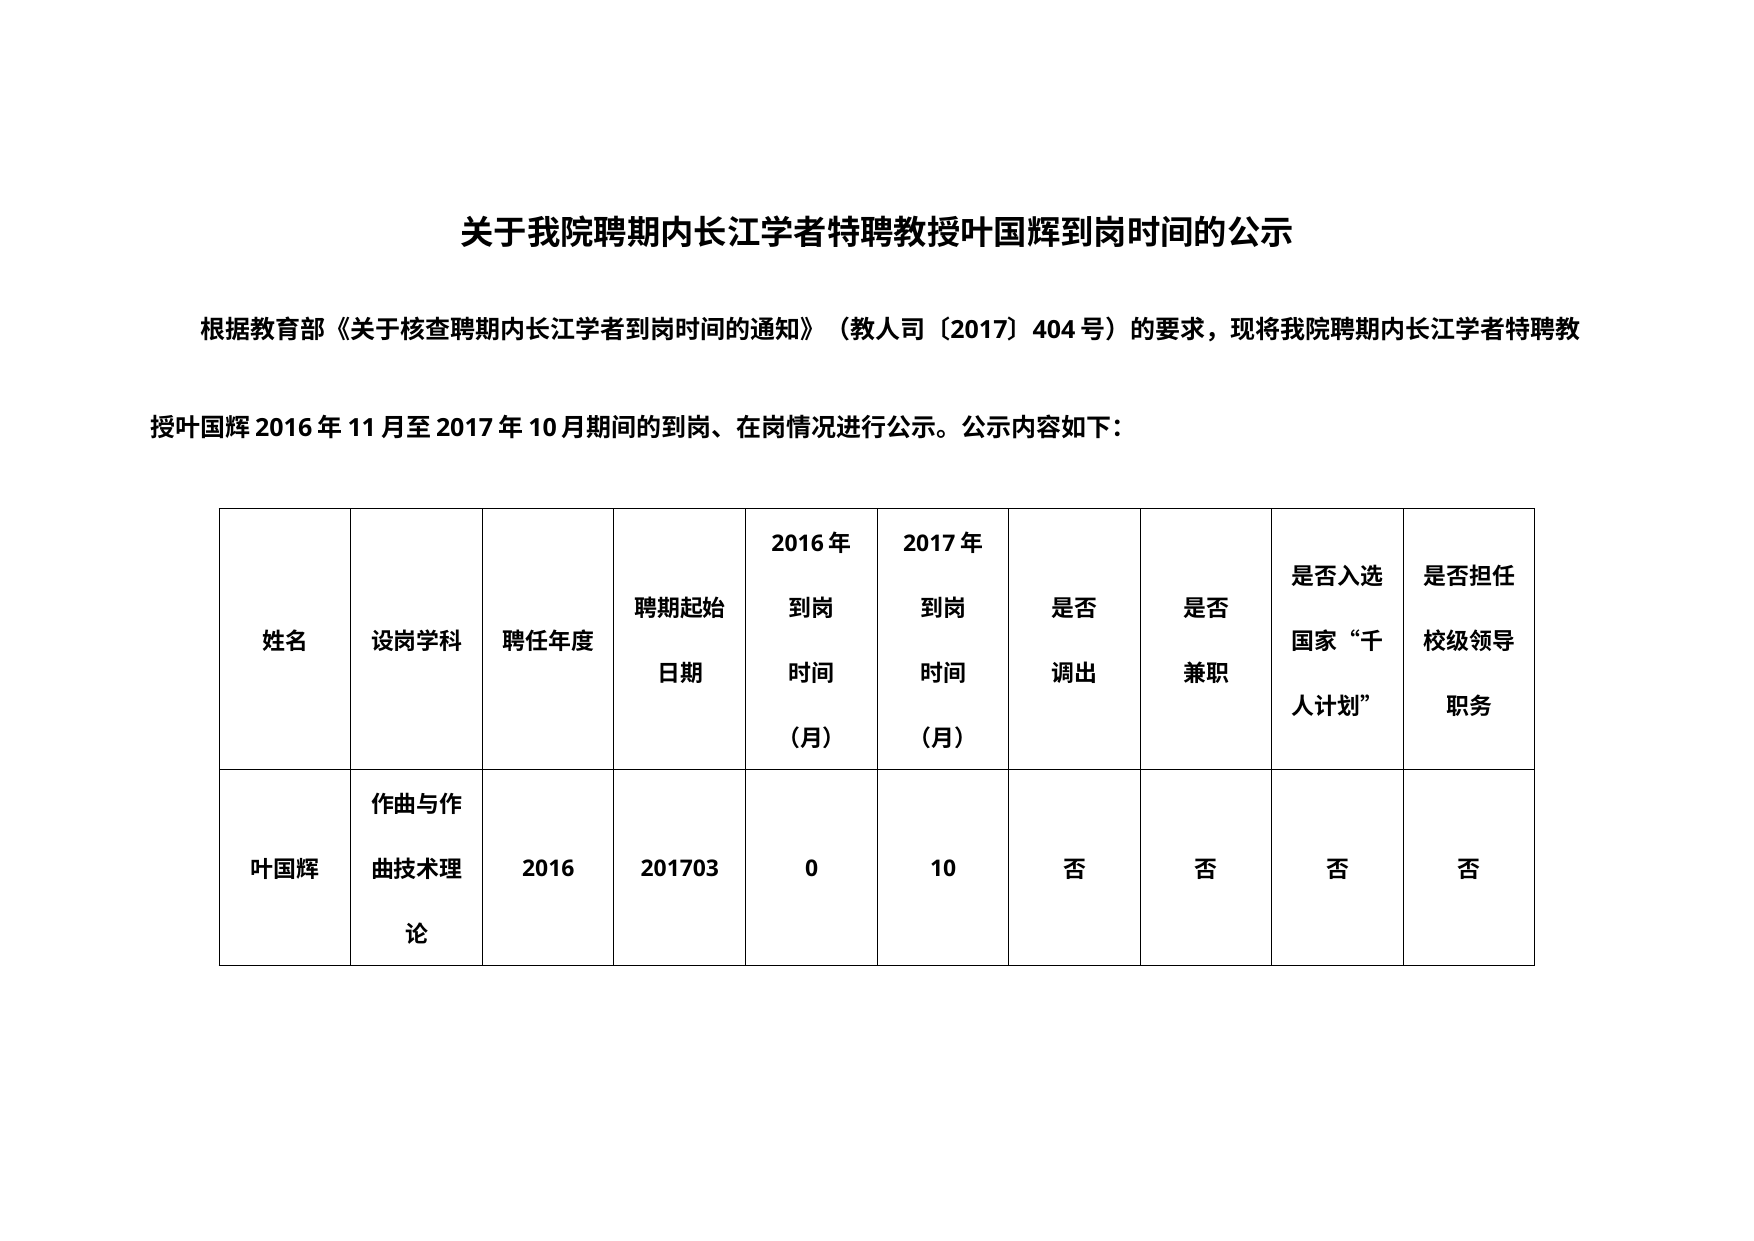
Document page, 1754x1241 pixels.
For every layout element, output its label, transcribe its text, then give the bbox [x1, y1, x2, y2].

table_header 姓名 [220, 509, 350, 769]
table_header 聘期起始日期 [614, 509, 745, 769]
table_header 是否入选国家“千人计划” [1272, 509, 1403, 769]
table_header 是否 调出 [1009, 509, 1140, 769]
text 关于我院聘期内长江学者特聘教授叶国辉到岗时间的公示 [150, 198, 1604, 263]
table_header 2016年 到岗 时间（月） [746, 509, 877, 769]
table_cell 否 [1404, 770, 1534, 965]
table_header 2017年 到岗 时间（月） [878, 509, 1008, 769]
table_header 是否 兼职 [1141, 509, 1271, 769]
table_cell 否 [1272, 770, 1403, 965]
table_cell 0 [746, 770, 877, 965]
table_header 设岗学科 [351, 509, 482, 769]
table_cell 否 [1009, 770, 1140, 965]
table_header 聘任年度 [483, 509, 613, 769]
table_cell 10 [878, 770, 1008, 965]
table_cell 叶国辉 [220, 770, 350, 965]
table_cell 否 [1141, 770, 1271, 965]
table_cell 作曲与作曲技术理论 [351, 770, 482, 965]
table_cell 2016 [483, 770, 613, 965]
text 根据教育部《关于核查聘期内长江学者到岗时间的通知》（教人司〔2017〕404号）的要求，现将我院聘期内长江学者特聘教授叶国辉2016年11月至2017年10月期间的到岗、在岗情况进行公示。公示内容如下： [150, 295, 1604, 458]
table_header 是否担任校级领导职务 [1404, 509, 1534, 769]
table_cell 201703 [614, 770, 745, 965]
